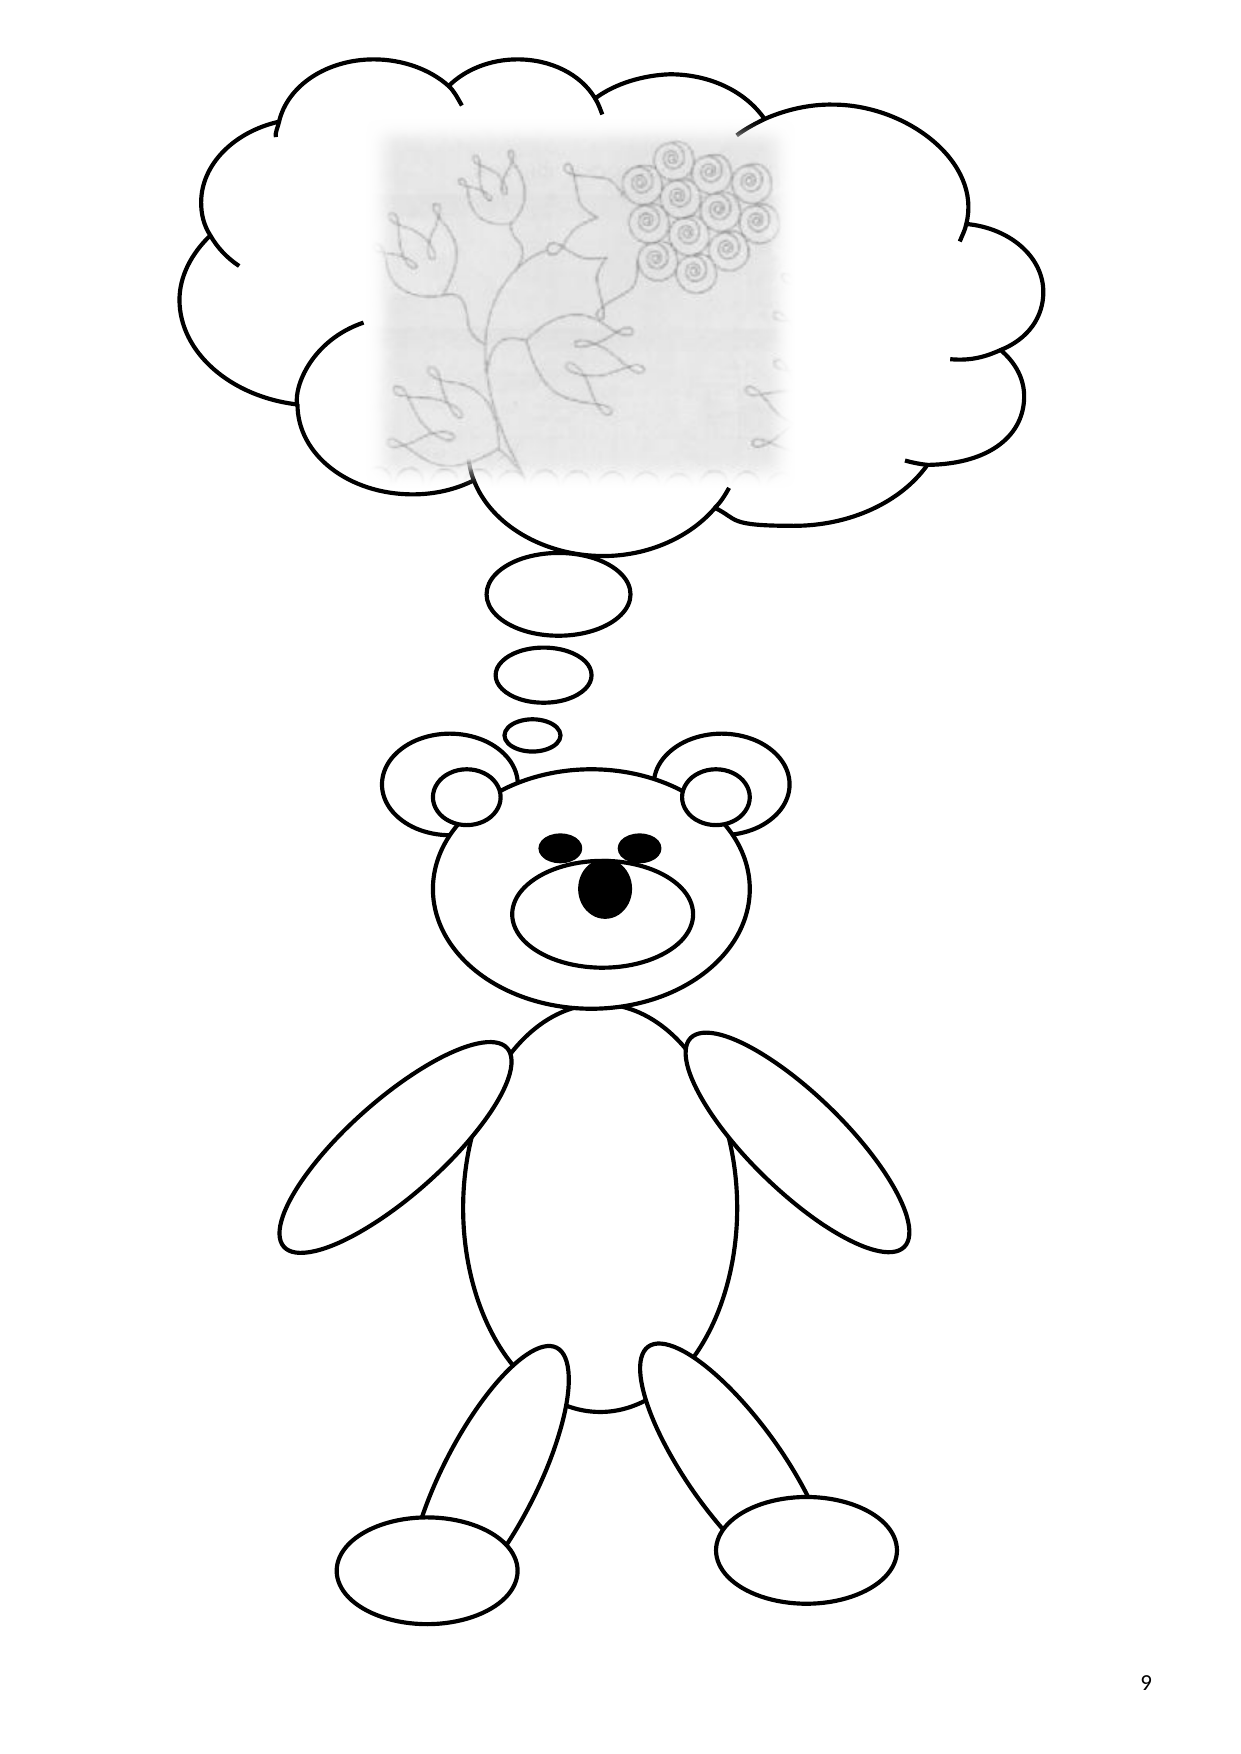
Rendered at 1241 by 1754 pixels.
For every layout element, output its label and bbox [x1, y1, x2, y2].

picture [735, 129, 751, 138]
picture [394, 147, 767, 478]
